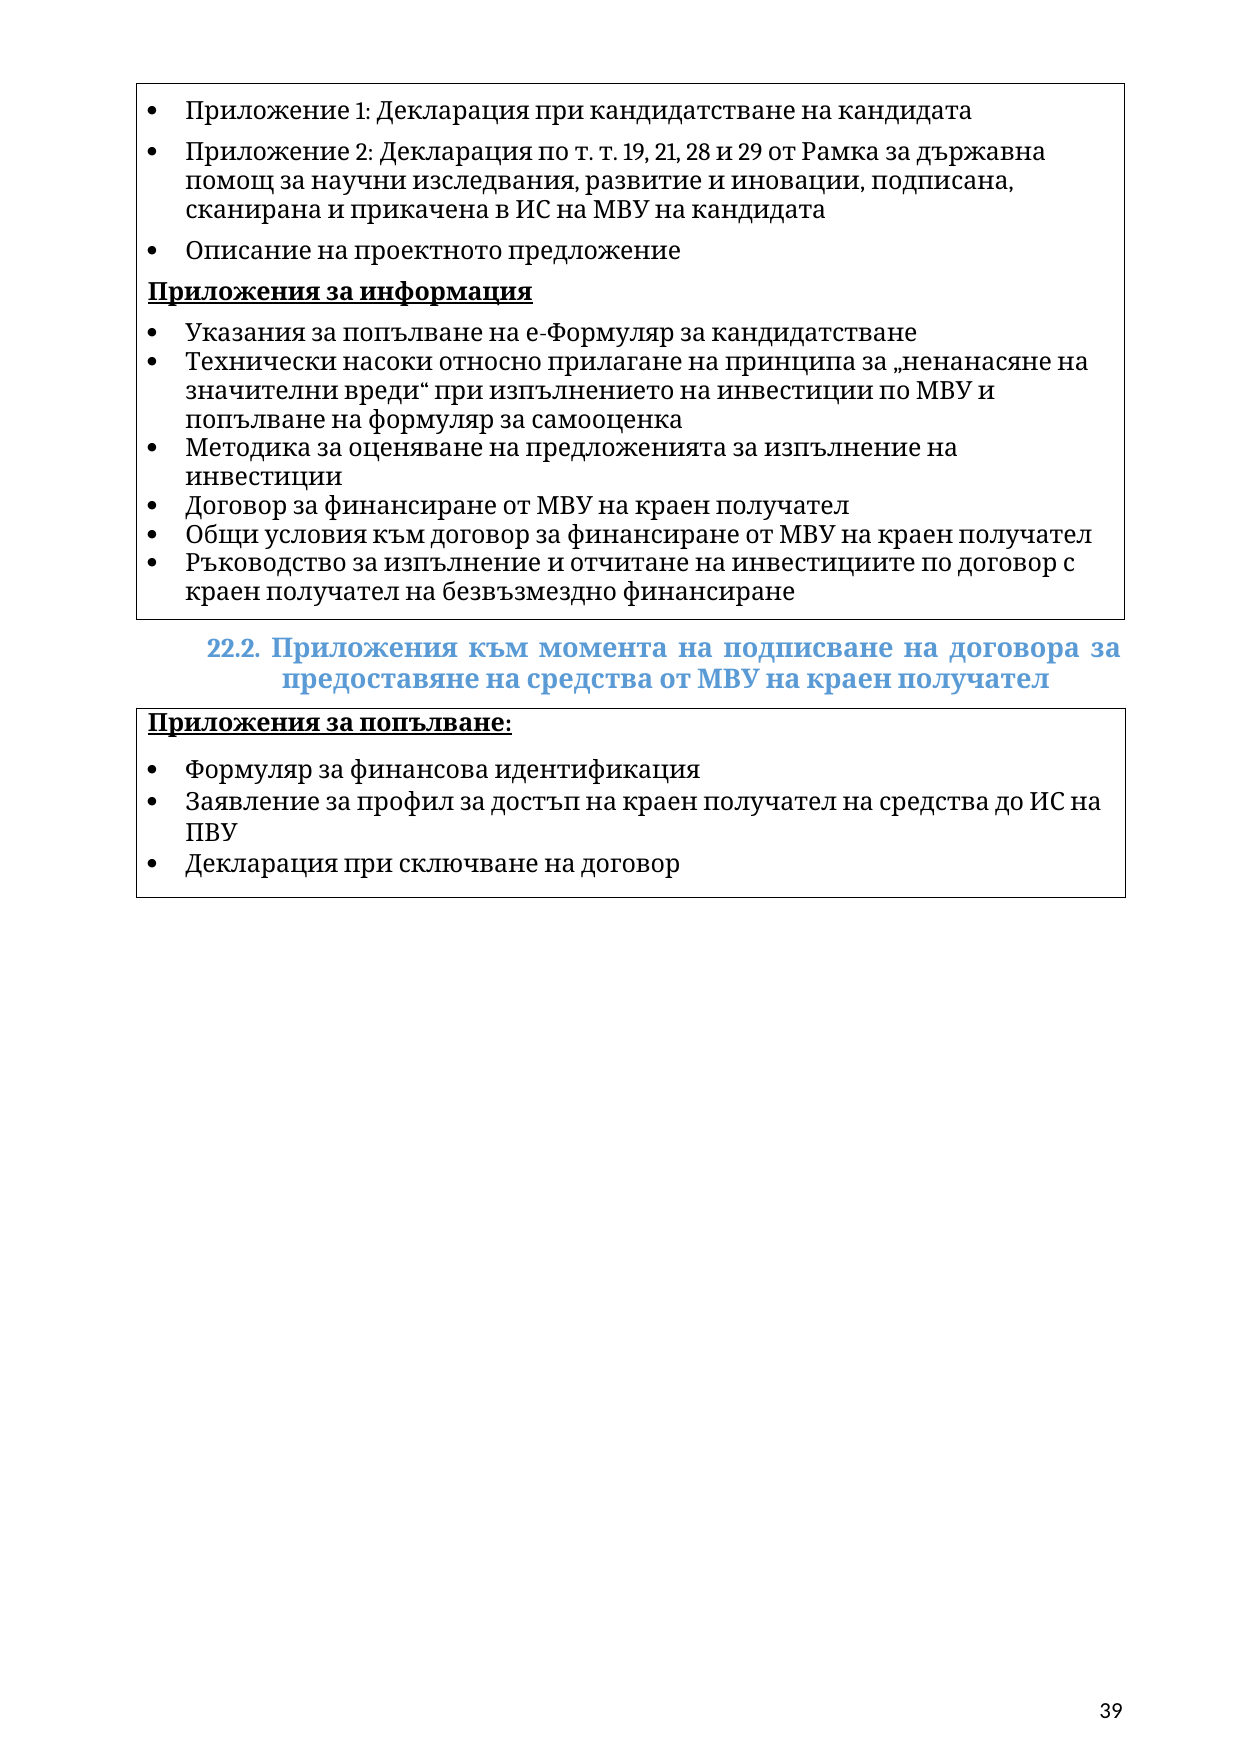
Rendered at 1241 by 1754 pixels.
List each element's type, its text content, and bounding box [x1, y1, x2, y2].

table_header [137, 84, 1124, 619]
table_header Приложения за попълване: Формуляр за финансова идентификация Заявление за профил за достъп на краен получател на средства до ИС на ПВУ Декларация при сключване на договор [137, 709, 1125, 897]
subtitle 22.2. Приложения към момента на подписване на договора за предоставяне на средства от МВУ на краен получател [207, 633, 1122, 695]
